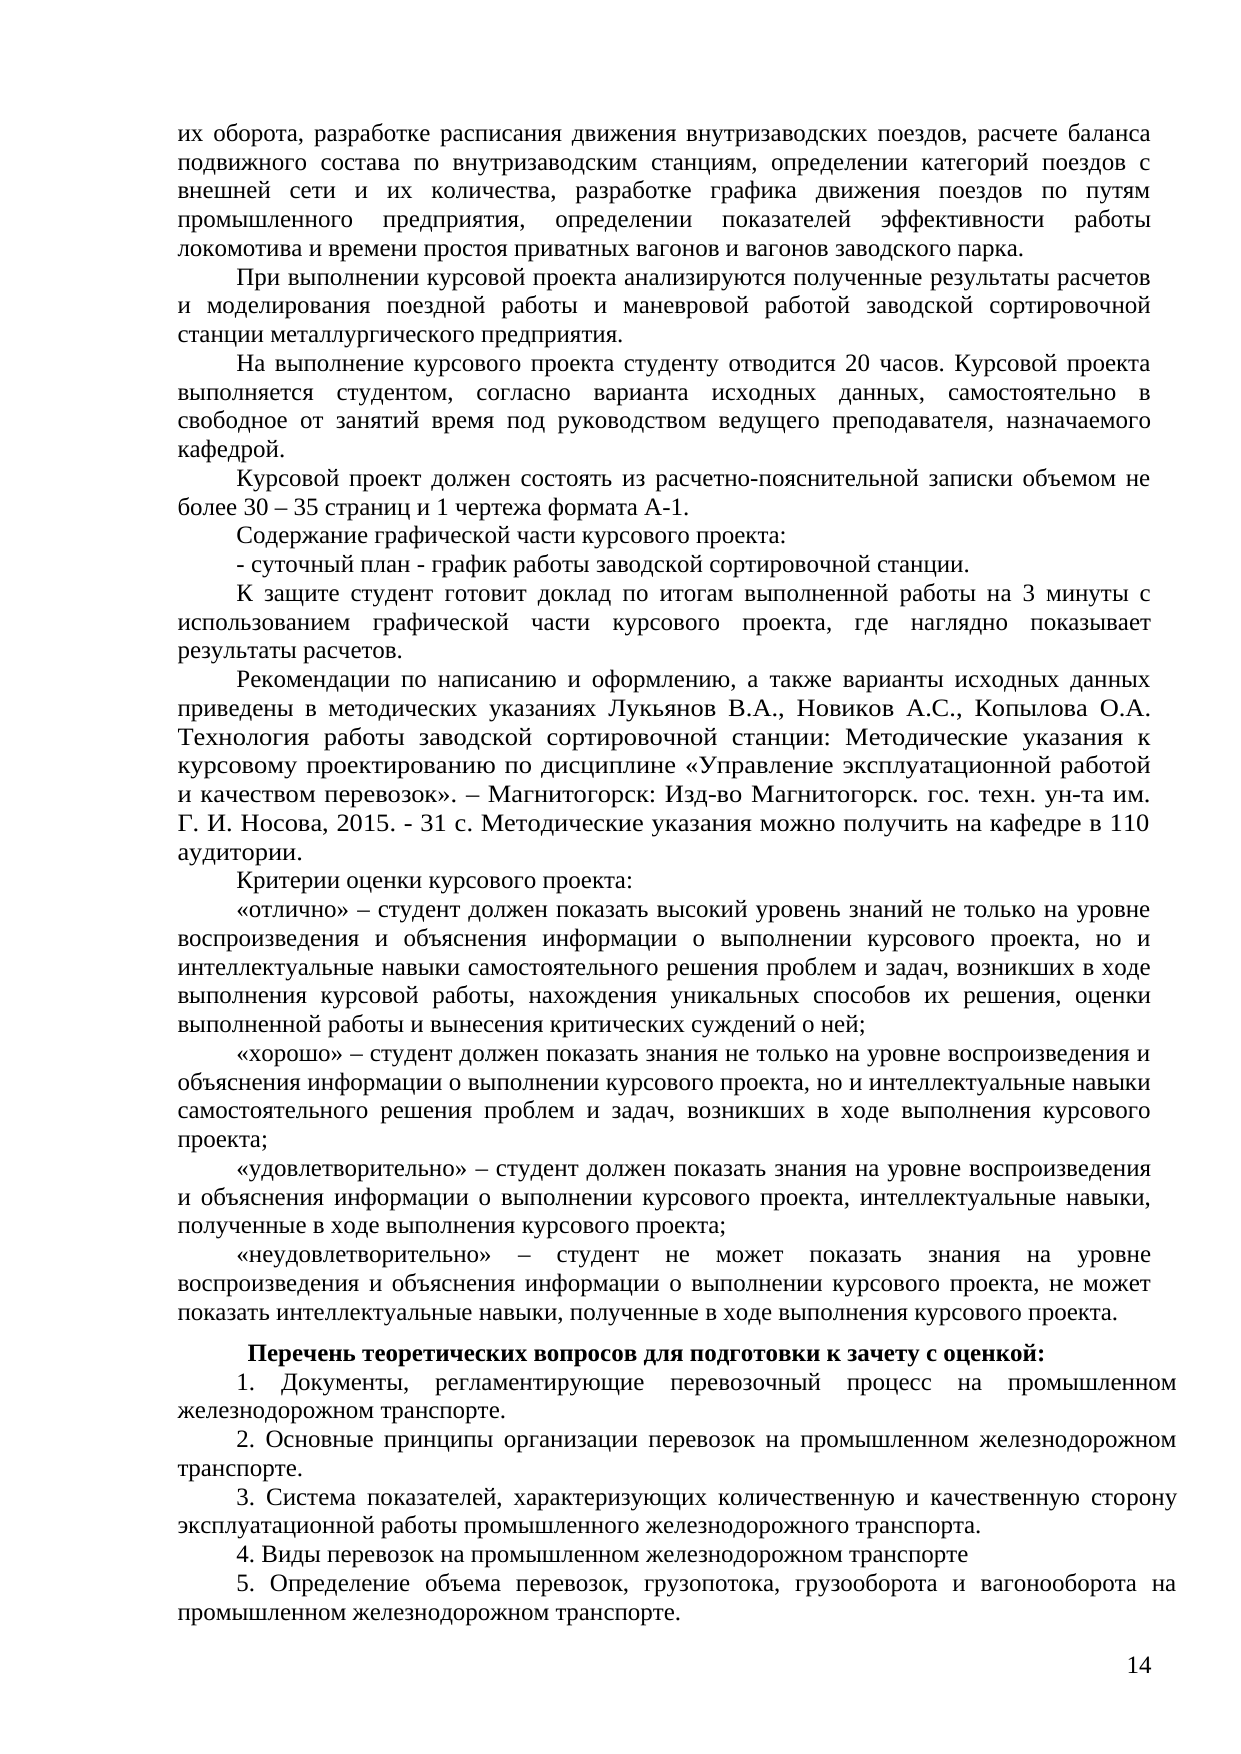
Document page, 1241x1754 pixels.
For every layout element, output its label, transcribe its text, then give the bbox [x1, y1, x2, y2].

text Содержание графической части курсового проекта: [177, 521, 1152, 549]
text 1. Документы, регламентирующие перевозочный процесс на промышленном железнодорожном транспорте. [177, 1367, 1177, 1424]
text 4. Виды перевозок на промышленном железнодорожном транспорте [177, 1539, 1177, 1568]
text К защите студент готовит доклад по итогам выполненной работы на 3 минуты с использованием графической части курсового проекта, где наглядно показывает результаты расчетов. [177, 578, 1152, 664]
text На выполнение курсового проекта студенту отводится 20 часов. Курсовой проекта выполняется студентом, согласно варианта исходных данных, самостоятельно в свободное от занятий время под руководством ведущего преподавателя, назначаемого кафедрой. [177, 348, 1152, 463]
text - суточный план - график работы заводской сортировочной станции. [177, 549, 1152, 578]
text 2. Основные принципы организации перевозок на промышленном железнодорожном транспорте. [177, 1424, 1177, 1482]
text «хорошо» – студент должен показать знания не только на уровне воспроизведения и объяснения информации о выполнении курсового проекта, но и интеллектуальные навыки самостоятельного решения проблем и задач, возникших в ходе выполнения курсового проекта; [177, 1038, 1152, 1153]
text «удовлетворительно» – студент должен показать знания на уровне воспроизведения и объяснения информации о выполнении курсового проекта, интеллектуальные навыки, полученные в ходе выполнения курсового проекта; [177, 1153, 1152, 1239]
text Перечень теоретических вопросов для подготовки к зачету с оценкой: [177, 1338, 1152, 1367]
text Рекомендации по написанию и оформлению, а также варианты исходных данных приведены в методических указаниях Лукьянов В.А., Новиков А.С., Копылова О.А. Технология работы заводской сортировочной станции: Методические указания к курсовому проектированию по дисциплине «Управление эксплуатационной работой и качеством перевозок». – Магнитогорск: Изд-во Магнитогорск. гос. техн. ун-та им. Г. И. Носова, 2015. - 31 с. Методические указания можно получить на кафедре в 110 аудитории. [177, 664, 1152, 866]
text 5. Определение объема перевозок, грузопотока, грузооборота и вагонооборота на промышленном железнодорожном транспорте. [177, 1568, 1177, 1626]
text «отлично» – студент должен показать высокий уровень знаний не только на уровне воспроизведения и объяснения информации о выполнении курсового проекта, но и интеллектуальные навыки самостоятельного решения проблем и задач, возникших в ходе выполнения курсовой работы, нахождения уникальных способов их решения, оценки выполненной работы и вынесения критических суждений о ней; [177, 894, 1152, 1038]
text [177, 118, 1152, 262]
text При выполнении курсовой проекта анализируются полученные результаты расчетов и моделирования поездной работы и маневровой работой заводской сортировочной станции металлургического предприятия. [177, 262, 1152, 348]
text «неудовлетворительно» – студент не может показать знания на уровне воспроизведения и объяснения информации о выполнении курсового проекта, не может показать интеллектуальные навыки, полученные в ходе выполнения курсового проекта. [177, 1239, 1152, 1326]
text 3. Система показателей, характеризующих количественную и качественную сторону эксплуатационной работы промышленного железнодорожного транспорта. [177, 1482, 1177, 1539]
text Курсовой проект должен состоять из расчетно-пояснительной записки объемом не более 30 – 35 страниц и 1 чертежа формата А-1. [177, 463, 1152, 521]
text Критерии оценки курсового проекта: [177, 866, 1152, 894]
